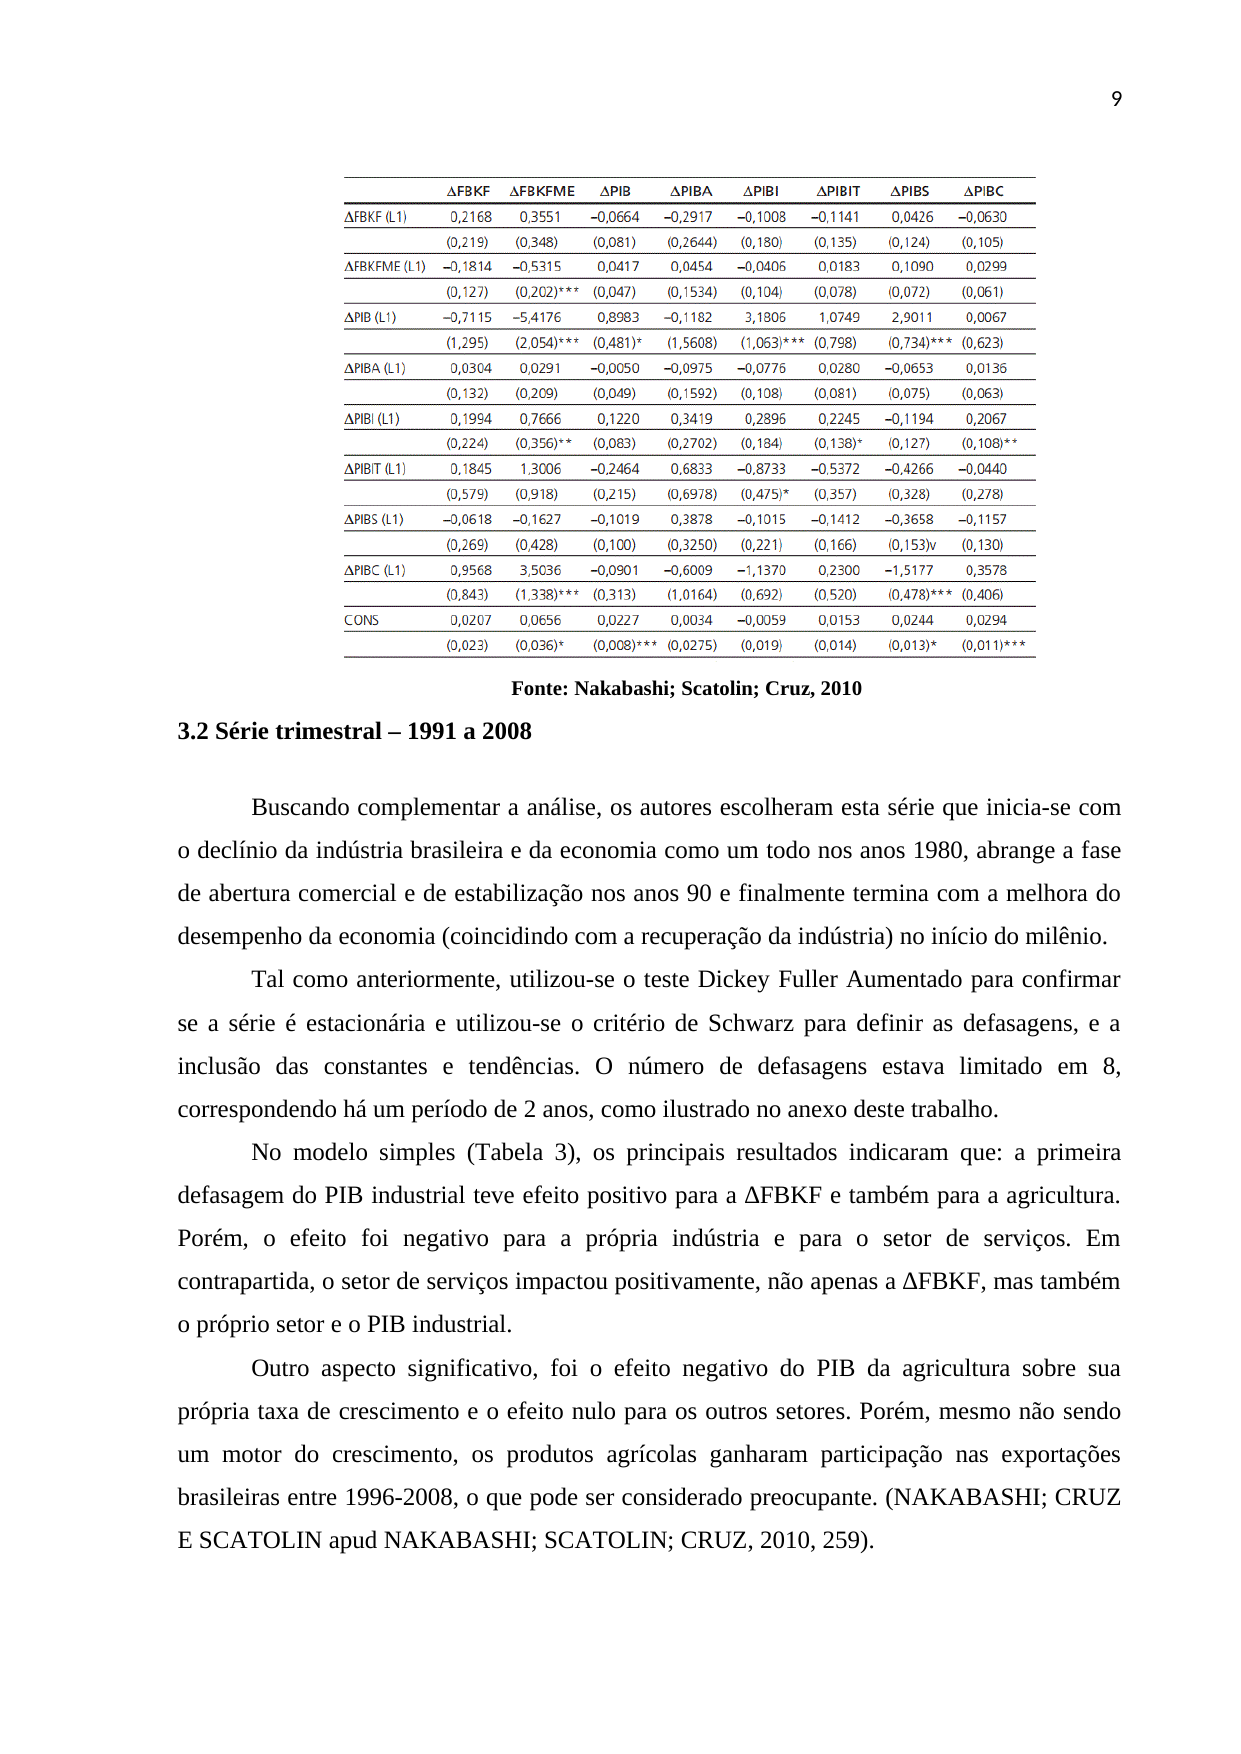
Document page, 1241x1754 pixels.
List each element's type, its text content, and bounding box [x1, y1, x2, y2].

text Fonte: Nakabashi; Scatolin; Cruz, 2010 [177, 676, 1122, 700]
picture [310, 177, 1063, 662]
text No modelo simples (Tabela 3), os principais resultados indicaram que: a primeira defasagem do PIB industrial teve efeito positivo para a ∆FBKF e também para a agricultura. Porém, o efeito foi negativo para a própria indústria e para o setor de serviços. Em contrapartida, o setor de serviços impactou positivamente, não apenas a ∆FBKF, mas também o próprio setor e o PIB industrial. [177, 1137, 1122, 1338]
text Tal como anteriormente, utilizou-se o teste Dickey Fuller Aumentado para confirmar se a série é estacionária e utilizou-se o critério de Schwarz para definir as defasagens, e a inclusão das constantes e tendências. O número de defasagens estava limitado em 8, correspondendo há um período de 2 anos, como ilustrado no anexo deste trabalho. [177, 964, 1122, 1123]
text Buscando complementar a análise, os autores escolheram esta série que inicia-se com o declínio da indústria brasileira e da economia como um todo nos anos 1980, abrange a fase de abertura comercial e de estabilização nos anos 90 e finalmente termina com a melhora do desempenho da economia (coincidindo com a recuperação da indústria) no início do milênio. [177, 792, 1122, 950]
text Outro aspecto significativo, foi o efeito negativo do PIB da agricultura sobre sua própria taxa de crescimento e o efeito nulo para os outros setores. Porém, mesmo não sendo um motor do crescimento, os produtos agrícolas ganharam participação nas exportações brasileiras entre 1996-2008, o que pode ser considerado preocupante. (NAKABASHI; CRUZ E SCATOLIN apud NAKABASHI; SCATOLIN; CRUZ, 2010, 259). [177, 1353, 1122, 1554]
subtitle 3.2 Série trimestral – 1991 a 2008 [177, 716, 1122, 745]
